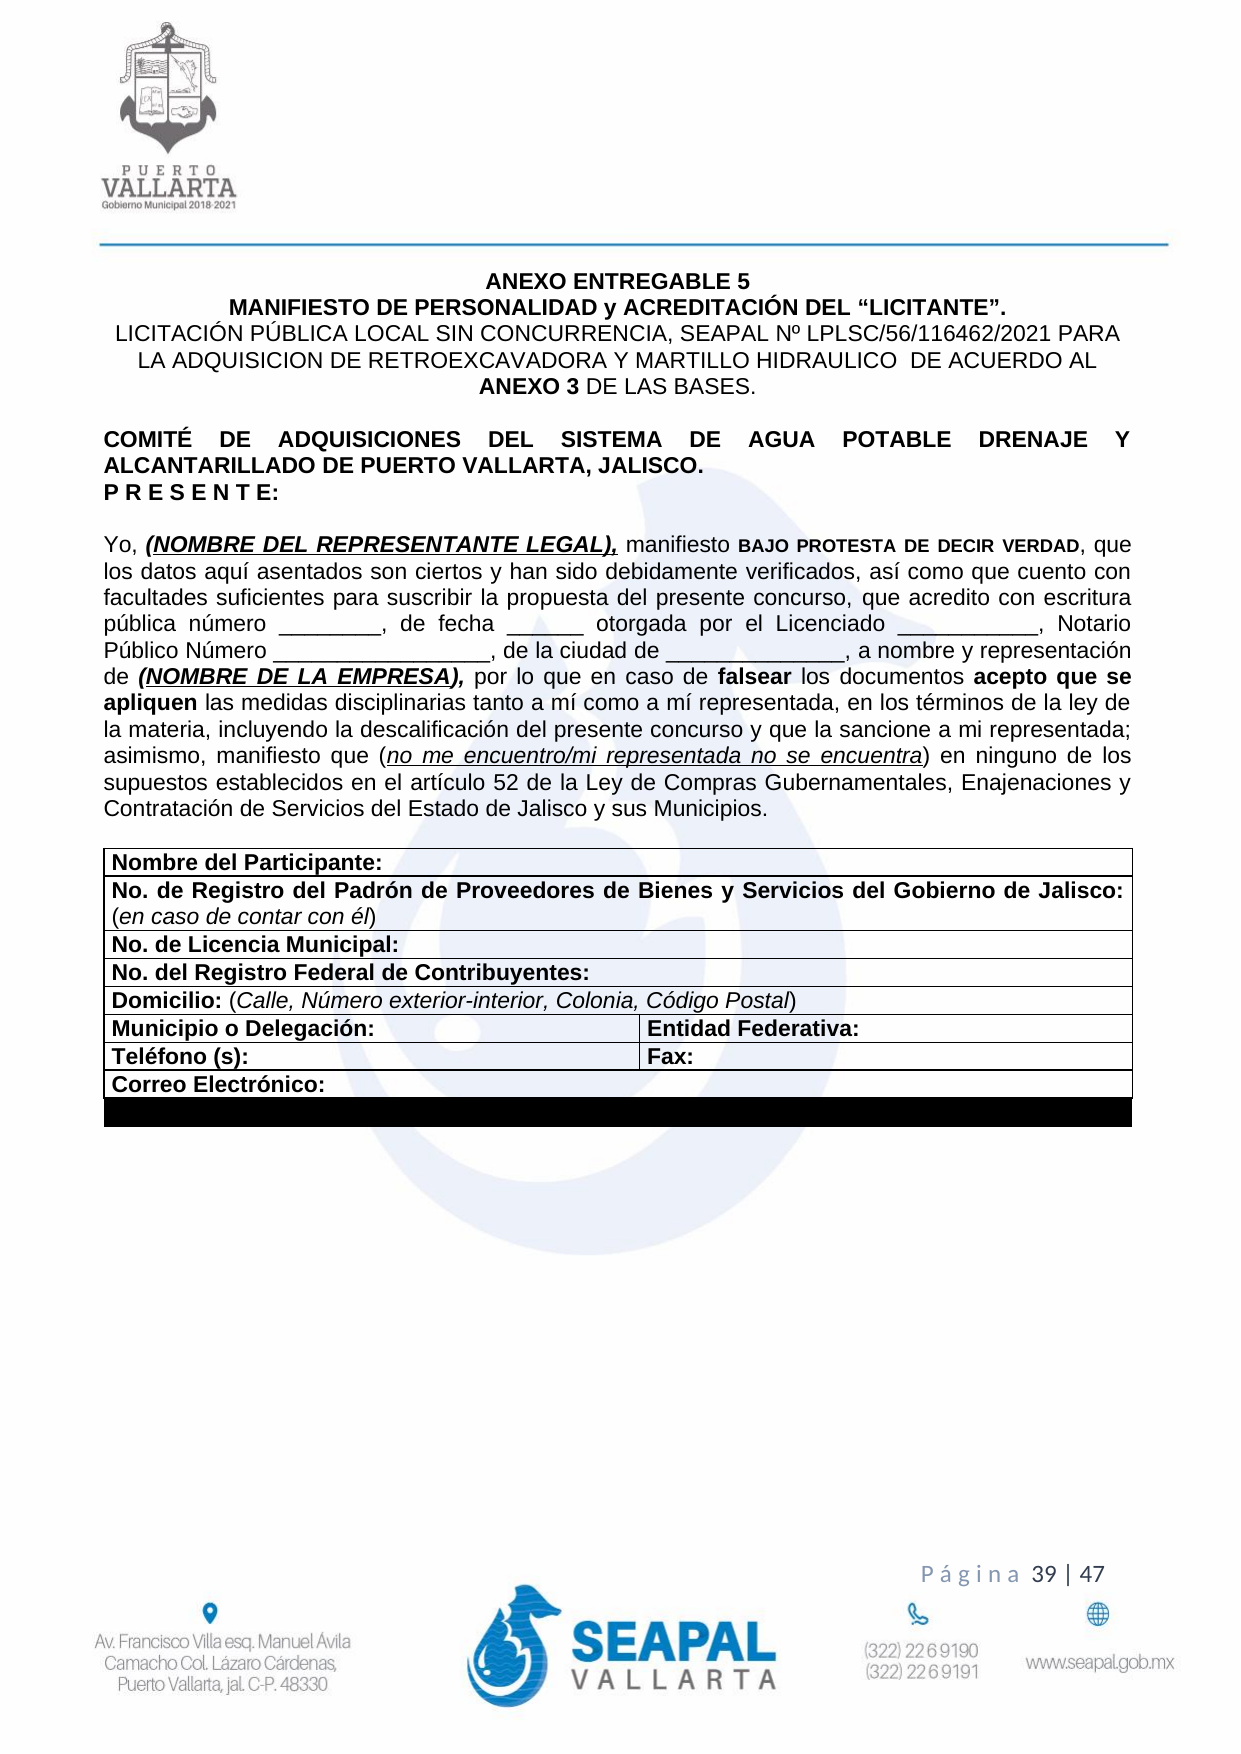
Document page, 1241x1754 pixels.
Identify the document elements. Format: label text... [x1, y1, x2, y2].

text ANEXO ENTREGABLE 5 [103, 268, 1132, 294]
table_header Nombre del Participante: [105, 849, 1132, 875]
table_cell Fax: [640, 1043, 1132, 1069]
text LICITACIÓN PÚBLICA LOCAL SIN CONCURRENCIA, SEAPAL Nº LPLSC/56/116462/2021 PARA LA ADQUISICION DE RETROEXCAVADORA Y MARTILLO HIDRAULICO DE ACUERDO AL ANEXO 3 DE LAS BASES. [103, 320, 1132, 399]
table_cell Domicilio: (Calle, Número exterior-interior, Colonia, Código Postal) [105, 987, 1132, 1013]
table_cell [104, 1099, 1132, 1125]
picture [0, 0, 1241, 1750]
text P R E S E N T E: [103, 478, 1132, 505]
table_cell No. de Licencia Municipal: [105, 931, 1132, 958]
table_cell Municipio o Delegación: [105, 1015, 639, 1041]
text MANIFIESTO DE PERSONALIDAD y ACREDITACIÓN DEL “LICITANTE”. [103, 294, 1132, 320]
text COMITÉ DE ADQUISICIONES DEL SISTEMA DE AGUA POTABLE DRENAJE Y ALCANTARILLADO DE PUERTO VALLARTA, JALISCO. [103, 426, 1132, 478]
text Yo, (NOMBRE DEL REPRESENTANTE LEGAL), manifiesto bajo protesta de decir verdad, que los datos aquí asentados son ciertos y han sido debidamente verificados, así como que cuento con facultades suficientes para suscribir la propuesta del presente concurso, que acredito con escritura pública número ________, de fecha ______ otorgada por el Licenciado ___________, Notario Público Número _________________, de la ciudad de ______________, a nombre y representación de (NOMBRE DE LA EMPRESA), por lo que en caso de falsear los documentos acepto que se apliquen las medidas disciplinarias tanto a mí como a mí representada, en los términos de la ley de la materia, incluyendo la descalificación del presente concurso y que la sancione a mi representada; asimismo, manifiesto que (no me encuentro/mi representada no se encuentra) en ninguno de los supuestos establecidos en el artículo 52 de la Ley de Compras Gubernamentales, Enajenaciones y Contratación de Servicios del Estado de Jalisco y sus Municipios. [103, 531, 1132, 821]
table_cell No. del Registro Federal de Contribuyentes: [105, 959, 1132, 986]
table_cell Teléfono (s): [105, 1043, 639, 1069]
table_cell No. de Registro del Padrón de Proveedores de Bienes y Servicios del Gobierno de Jalisco: (en caso de contar con él) [105, 877, 1132, 930]
table_cell Correo Electrónico: [105, 1071, 1132, 1097]
table_cell Entidad Federativa: [640, 1015, 1132, 1041]
